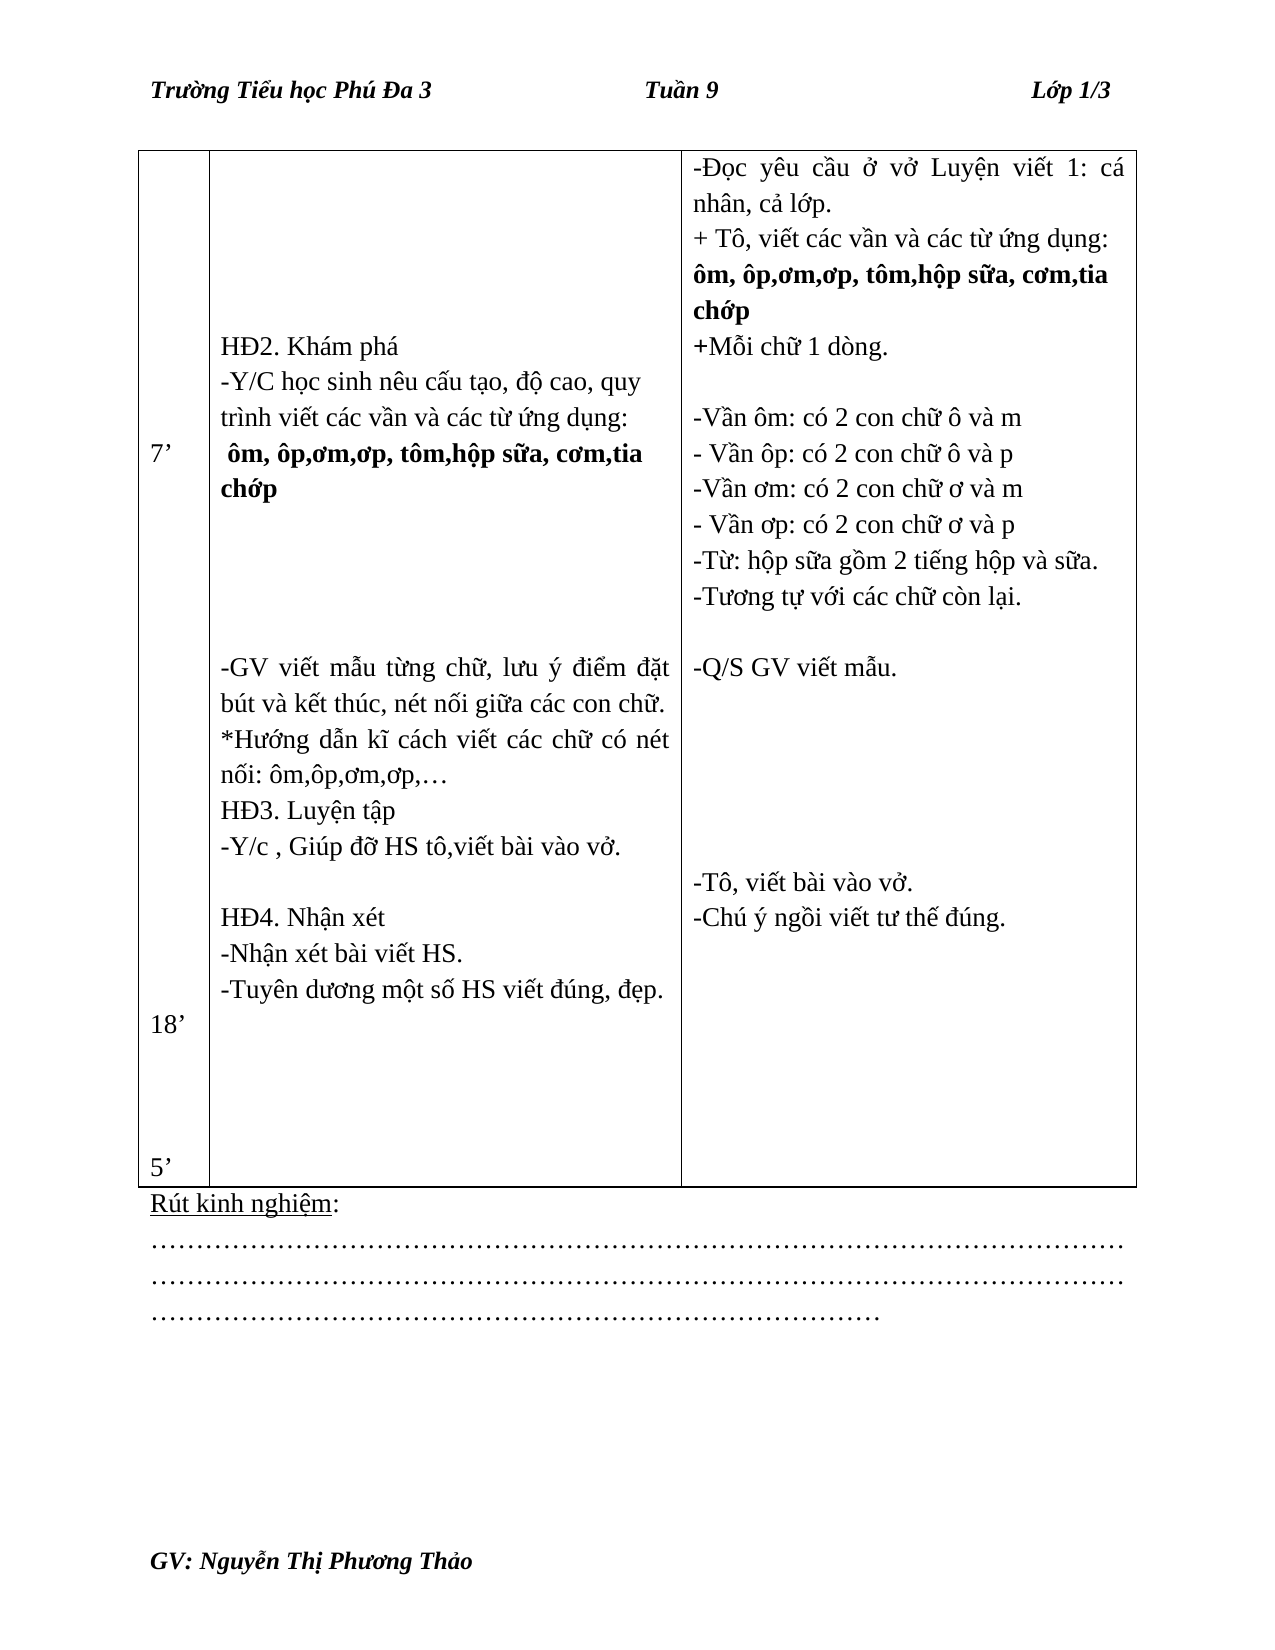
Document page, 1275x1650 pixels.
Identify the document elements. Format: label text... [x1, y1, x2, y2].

text Rút kinh nghiệm: [150, 1188, 1125, 1219]
text ……………………………………………………………………………………………………………………………………………………………………………………………………………………………………………………………………… [150, 1223, 1125, 1326]
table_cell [210, 151, 681, 1186]
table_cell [682, 151, 1136, 1186]
table_cell 5’ 7’ 18’ 5’ [139, 151, 209, 1186]
